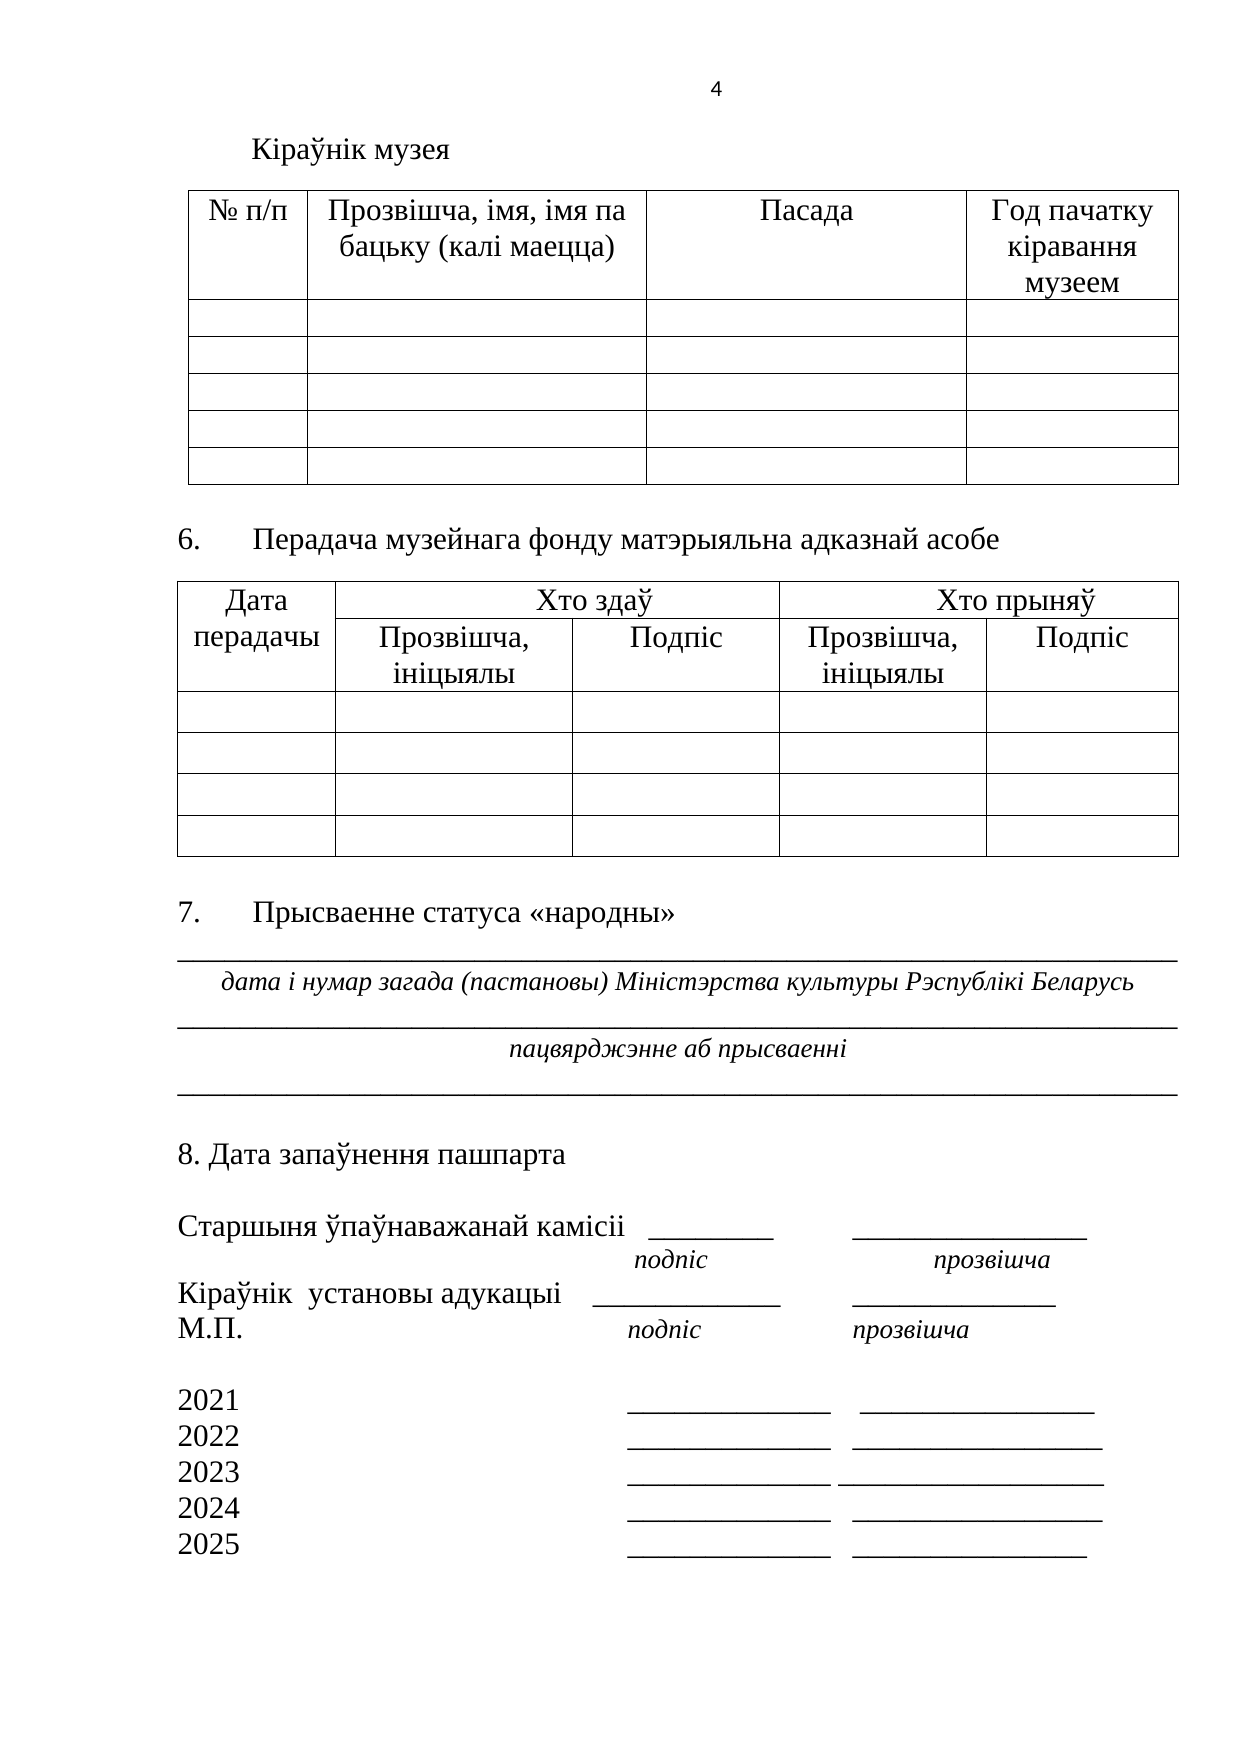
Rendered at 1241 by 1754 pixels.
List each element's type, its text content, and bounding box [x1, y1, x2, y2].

text ________________________________________________________________ [177, 996, 1181, 1032]
table_header № п/п [189, 191, 307, 299]
table_header Пасада [647, 191, 966, 299]
text Старшыня ўпаўнаважанай камісіі ________ _______________ [177, 1207, 1181, 1243]
table_cell [189, 411, 307, 447]
table_cell Прозвішча, ініцыялы [336, 619, 572, 691]
list Перадача музейнага фонду матэрыяльна адказнай асобе [177, 521, 1181, 557]
text Кіраўнік музея [177, 130, 1181, 166]
table_cell [308, 337, 646, 373]
table_cell [178, 692, 335, 732]
table_cell Прозвішча, ініцыялы [780, 619, 986, 691]
text 2022 _____________ ________________ [177, 1418, 1181, 1453]
table_cell [780, 816, 986, 856]
table_cell [573, 733, 779, 773]
text пацвярджэнне аб прысваенні [177, 1032, 1181, 1063]
table_cell [308, 448, 646, 484]
table_header Дата перадачы [178, 582, 335, 691]
text 2021 _____________ _______________ [177, 1382, 1181, 1418]
table_cell [647, 300, 966, 336]
table_cell [647, 448, 966, 484]
table_cell [647, 374, 966, 410]
text дата і нумар загада (пастановы) Міністэрства культуры Рэспублікі Беларусь [177, 965, 1181, 996]
text 2025 _____________ _______________ [177, 1525, 1181, 1561]
table_header Хто здаў [336, 582, 779, 618]
table_cell [308, 374, 646, 410]
table_cell [573, 692, 779, 732]
table_cell [647, 411, 966, 447]
table_cell [178, 774, 335, 814]
table_cell [780, 774, 986, 814]
text М.П. подпіс прозвішча [177, 1310, 1181, 1346]
table_cell [987, 816, 1178, 856]
table_cell [967, 374, 1178, 410]
table_cell [987, 692, 1178, 732]
table_cell [780, 733, 986, 773]
table_cell [336, 816, 572, 856]
table_header Прозвішча, імя, імя па бацьку (калі маецца) [308, 191, 646, 299]
table_cell [308, 411, 646, 447]
table_cell [189, 337, 307, 373]
text 8. Дата запаўнення пашпарта [177, 1135, 1181, 1171]
table_cell [308, 300, 646, 336]
table_cell [967, 411, 1178, 447]
table_cell [336, 774, 572, 814]
table_cell [780, 692, 986, 732]
list Прысваенне статуса «народны» ________________________________________________________________ [177, 893, 1181, 965]
text 2023 _____________ _________________ [177, 1453, 1181, 1489]
table_cell [573, 774, 779, 814]
text Кіраўнік установы адукацыі ____________ _____________ [177, 1274, 1181, 1310]
table_cell Подпіс [987, 619, 1178, 691]
table_cell [336, 692, 572, 732]
table_cell [647, 337, 966, 373]
table_cell [967, 300, 1178, 336]
table_cell [189, 448, 307, 484]
table_cell [336, 733, 572, 773]
table_header Год пачатку кіравання музеем [967, 191, 1178, 299]
table_header Хто прыняў [780, 582, 1178, 618]
text подпіс прозвішча [620, 1243, 1181, 1274]
text 2024 _____________ ________________ [177, 1489, 1181, 1525]
table_cell [987, 774, 1178, 814]
table_cell [189, 300, 307, 336]
table_cell [967, 448, 1178, 484]
table_cell [987, 733, 1178, 773]
table_cell [178, 816, 335, 856]
table_cell [573, 816, 779, 856]
table_cell [189, 374, 307, 410]
table_cell [178, 733, 335, 773]
table_cell Подпіс [573, 619, 779, 691]
text ________________________________________________________________ [177, 1063, 1181, 1099]
table_cell [967, 337, 1178, 373]
